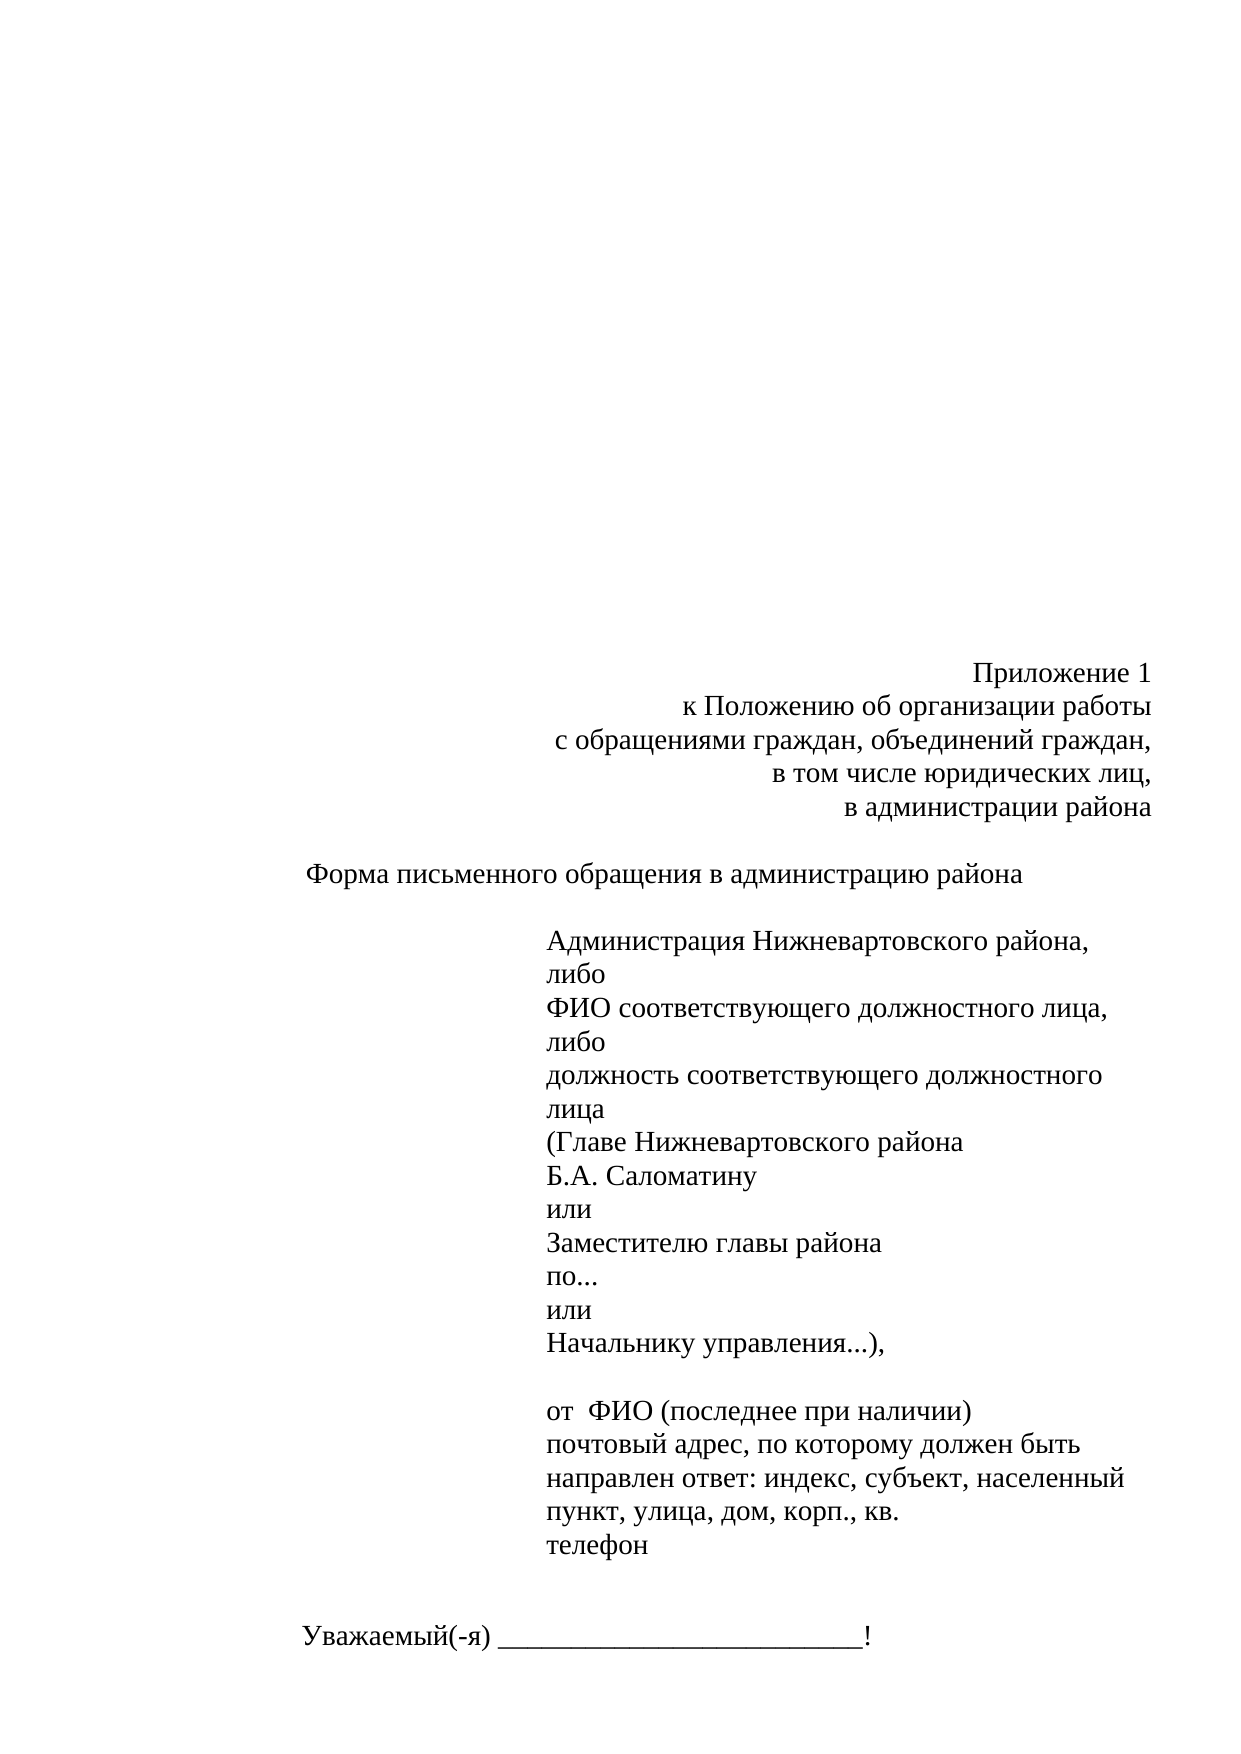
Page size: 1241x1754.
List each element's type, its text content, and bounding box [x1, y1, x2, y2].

text к Положению об организации работы [177, 688, 1152, 722]
text или [177, 1191, 1152, 1225]
text с обращениями граждан, объединений граждан, [177, 722, 1152, 755]
text (Главе Нижневартовского района [177, 1124, 1152, 1158]
text Б.А. Саломатину [177, 1158, 1152, 1191]
text в том числе юридических лиц, [177, 755, 1152, 789]
text от ФИО (последнее при наличии) [251, 1393, 1152, 1426]
text либо [177, 957, 1152, 990]
text Администрация Нижневартовского района, [177, 923, 1152, 957]
text по... [177, 1258, 1152, 1292]
text в администрации района [177, 789, 1152, 822]
text почтовый адрес, по которому должен быть [177, 1426, 1152, 1460]
text телефон [472, 1527, 1152, 1560]
text пункт, улица, дом, корп., кв. [472, 1493, 1152, 1527]
text Приложение 1 [177, 655, 1152, 688]
text направлен ответ: индекс, субъект, населенный [177, 1460, 1152, 1493]
text или [177, 1292, 1152, 1326]
text Уважаемый(-я) _________________________! [177, 1618, 1152, 1651]
text либо [177, 1024, 1152, 1057]
text Заместителю главы района [177, 1225, 1152, 1258]
text лица [472, 1091, 1152, 1124]
text Начальнику управления...), [177, 1326, 1152, 1359]
text должность соответствующего должностного [177, 1057, 1152, 1091]
text ФИО соответствующего должностного лица, [177, 990, 1152, 1024]
text Форма письменного обращения в администрацию района [177, 856, 1152, 889]
